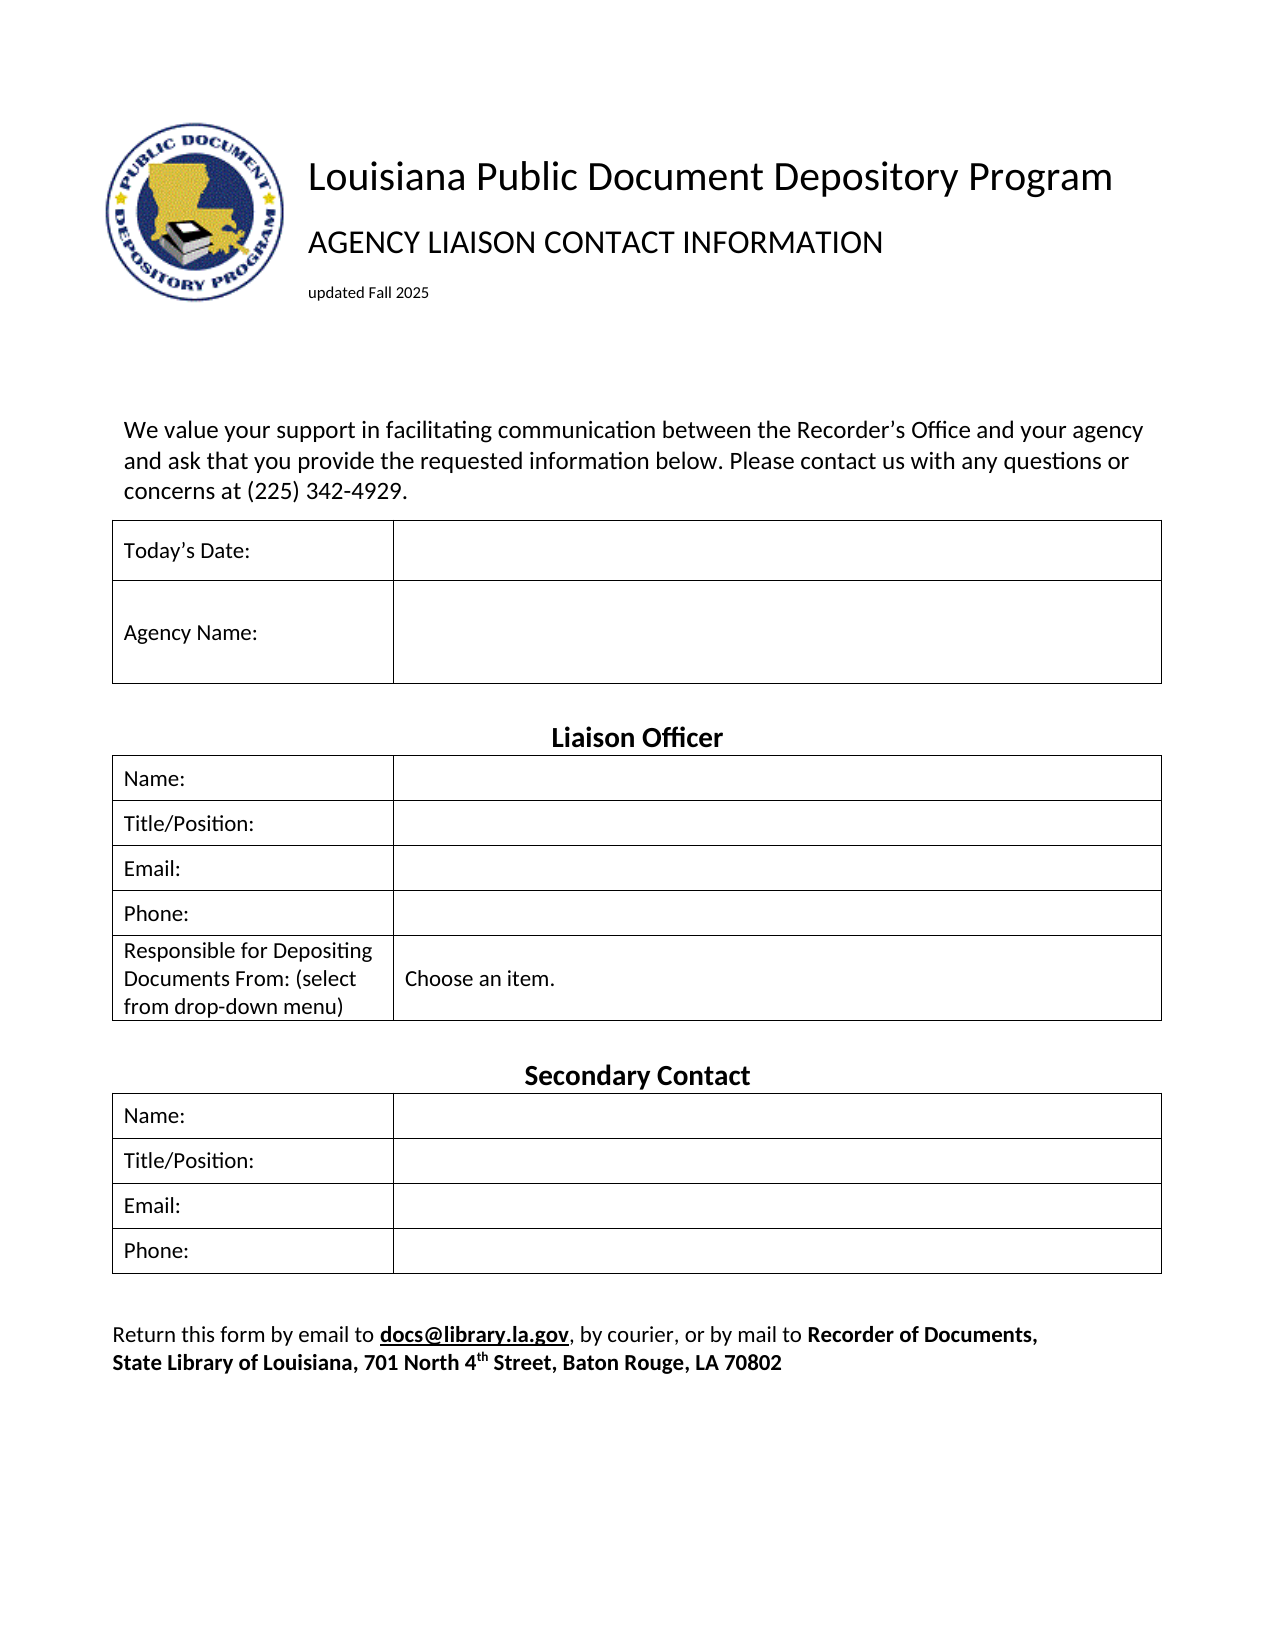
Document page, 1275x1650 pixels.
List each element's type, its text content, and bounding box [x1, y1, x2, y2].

table_cell [394, 846, 1161, 890]
table_cell [394, 1094, 1161, 1137]
table_cell [394, 801, 1161, 845]
table_cell Email: [113, 846, 393, 890]
table_cell Responsible for Depositing Documents From: (select from drop-down menu) [113, 936, 393, 1020]
table_cell [394, 521, 1161, 579]
table_cell Today’s Date: [113, 521, 393, 579]
table_cell Phone: [113, 1229, 393, 1272]
table_cell Email: [113, 1184, 393, 1227]
table_cell Title/Position: [113, 1139, 393, 1182]
table_cell Name: [113, 1094, 393, 1137]
table_cell Agency Name: [113, 581, 393, 683]
text Louisiana Public Document Depository Program [290, 150, 1162, 201]
table_cell Title/Position: [113, 801, 393, 845]
table_cell Liaison Officer [113, 684, 1162, 755]
text AGENCY LIAISON CONTACT INFORMATION [290, 222, 1162, 262]
table_cell [394, 756, 1161, 800]
table_header We value your support in facilitating communication between the Recorder’s Office and your agency and ask that you provide the requested information below. Please contact us with any questions or concerns at (225) 342-4929. [113, 415, 1162, 519]
table_cell [394, 1139, 1161, 1182]
table_cell [394, 581, 1161, 683]
table_cell Secondary Contact [113, 1021, 1162, 1092]
picture [103, 120, 290, 307]
table_cell [394, 1184, 1161, 1227]
text State Library of Louisiana, 701 North 4th Street, Baton Rouge, LA 70802 [112, 1348, 1162, 1376]
table_cell Name: [113, 756, 393, 800]
text updated Fall 2025 [290, 282, 1162, 302]
table_cell Phone: [113, 891, 393, 935]
table_cell [394, 936, 1161, 1020]
text Return this form by email to docs@library.la.gov, by courier, or by mail to Recorder of Documents, [112, 1320, 1162, 1348]
table_cell [394, 1229, 1161, 1272]
table_cell [394, 891, 1161, 935]
